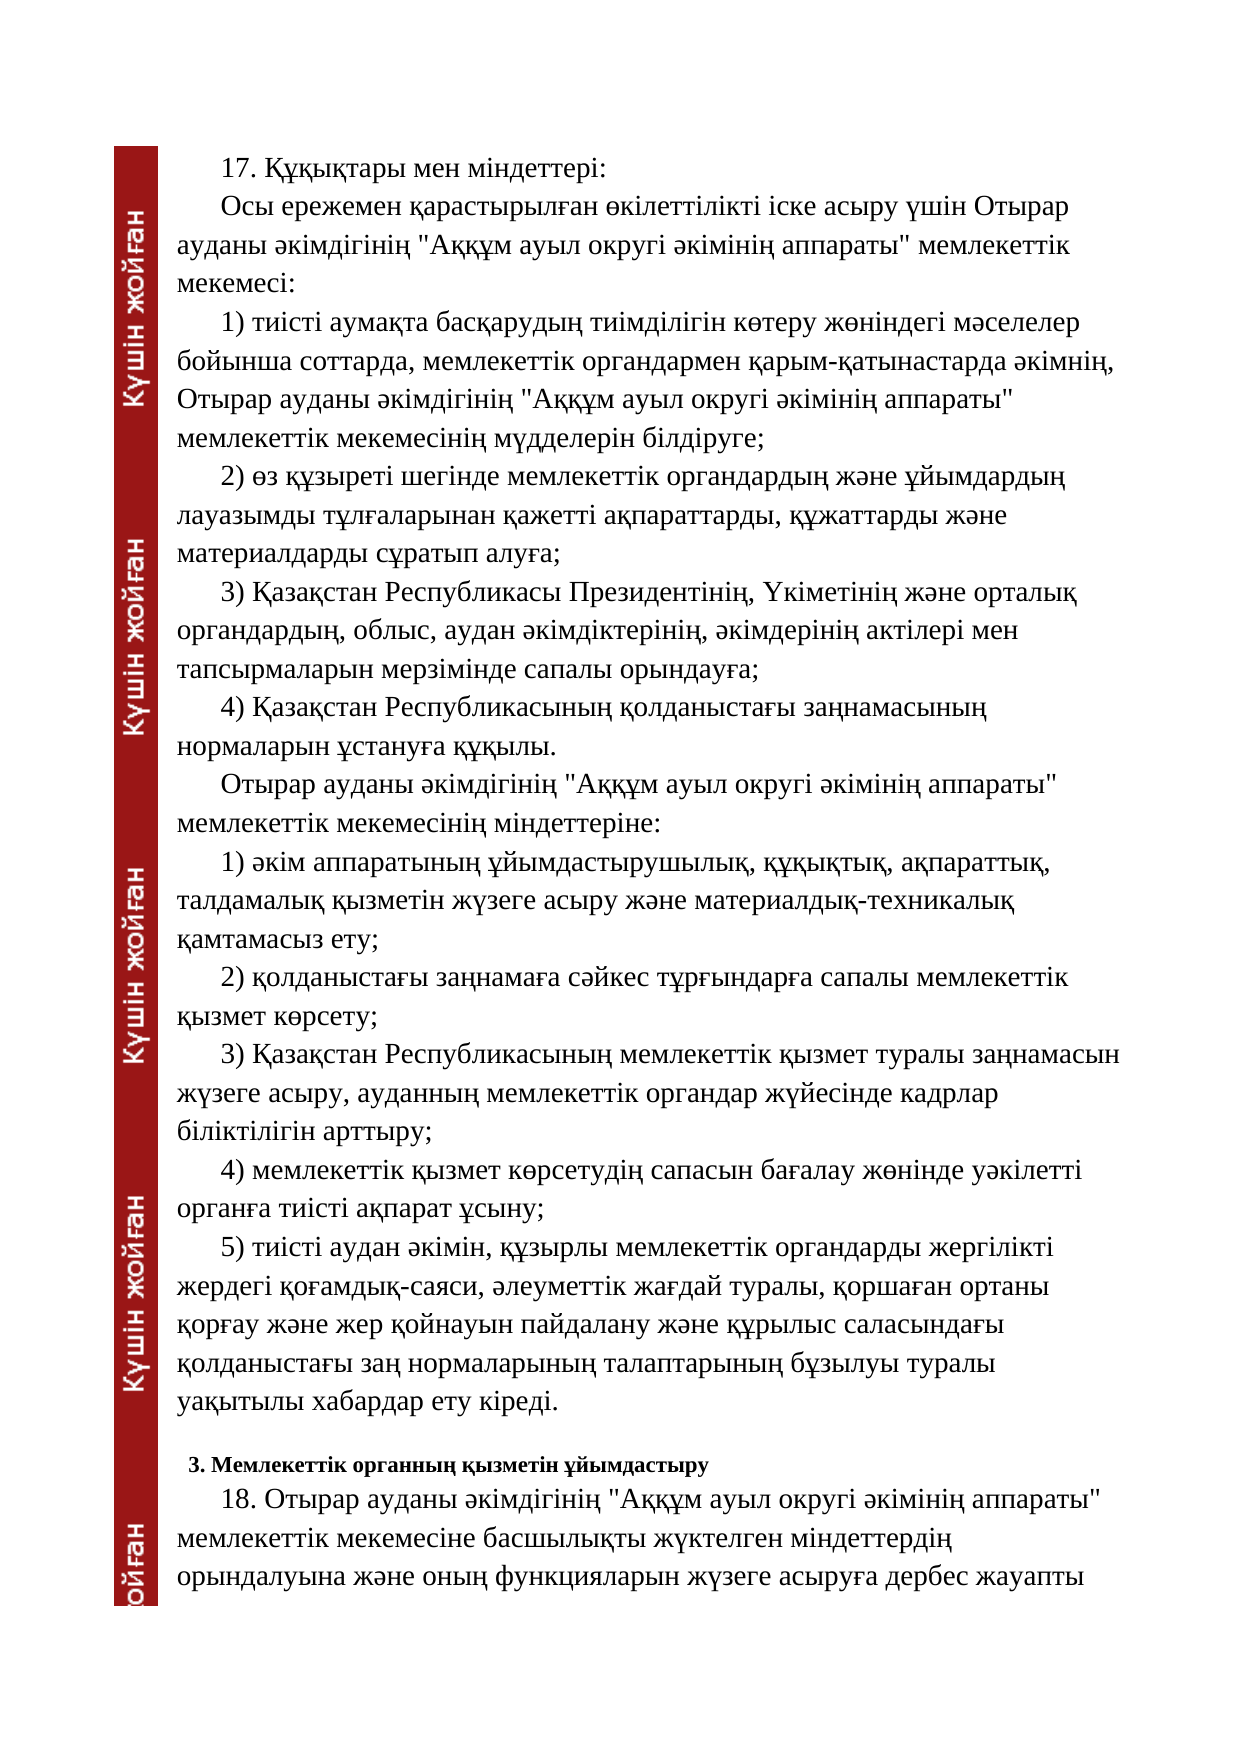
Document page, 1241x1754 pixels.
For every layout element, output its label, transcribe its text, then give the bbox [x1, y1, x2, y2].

picture [114, 1447, 158, 1451]
text 3. Мемлекеттік органның қызметін ұйымдастыру [112, 1451, 1128, 1477]
picture [114, 146, 158, 150]
picture [114, 1477, 158, 1481]
picture [114, 1592, 158, 1606]
